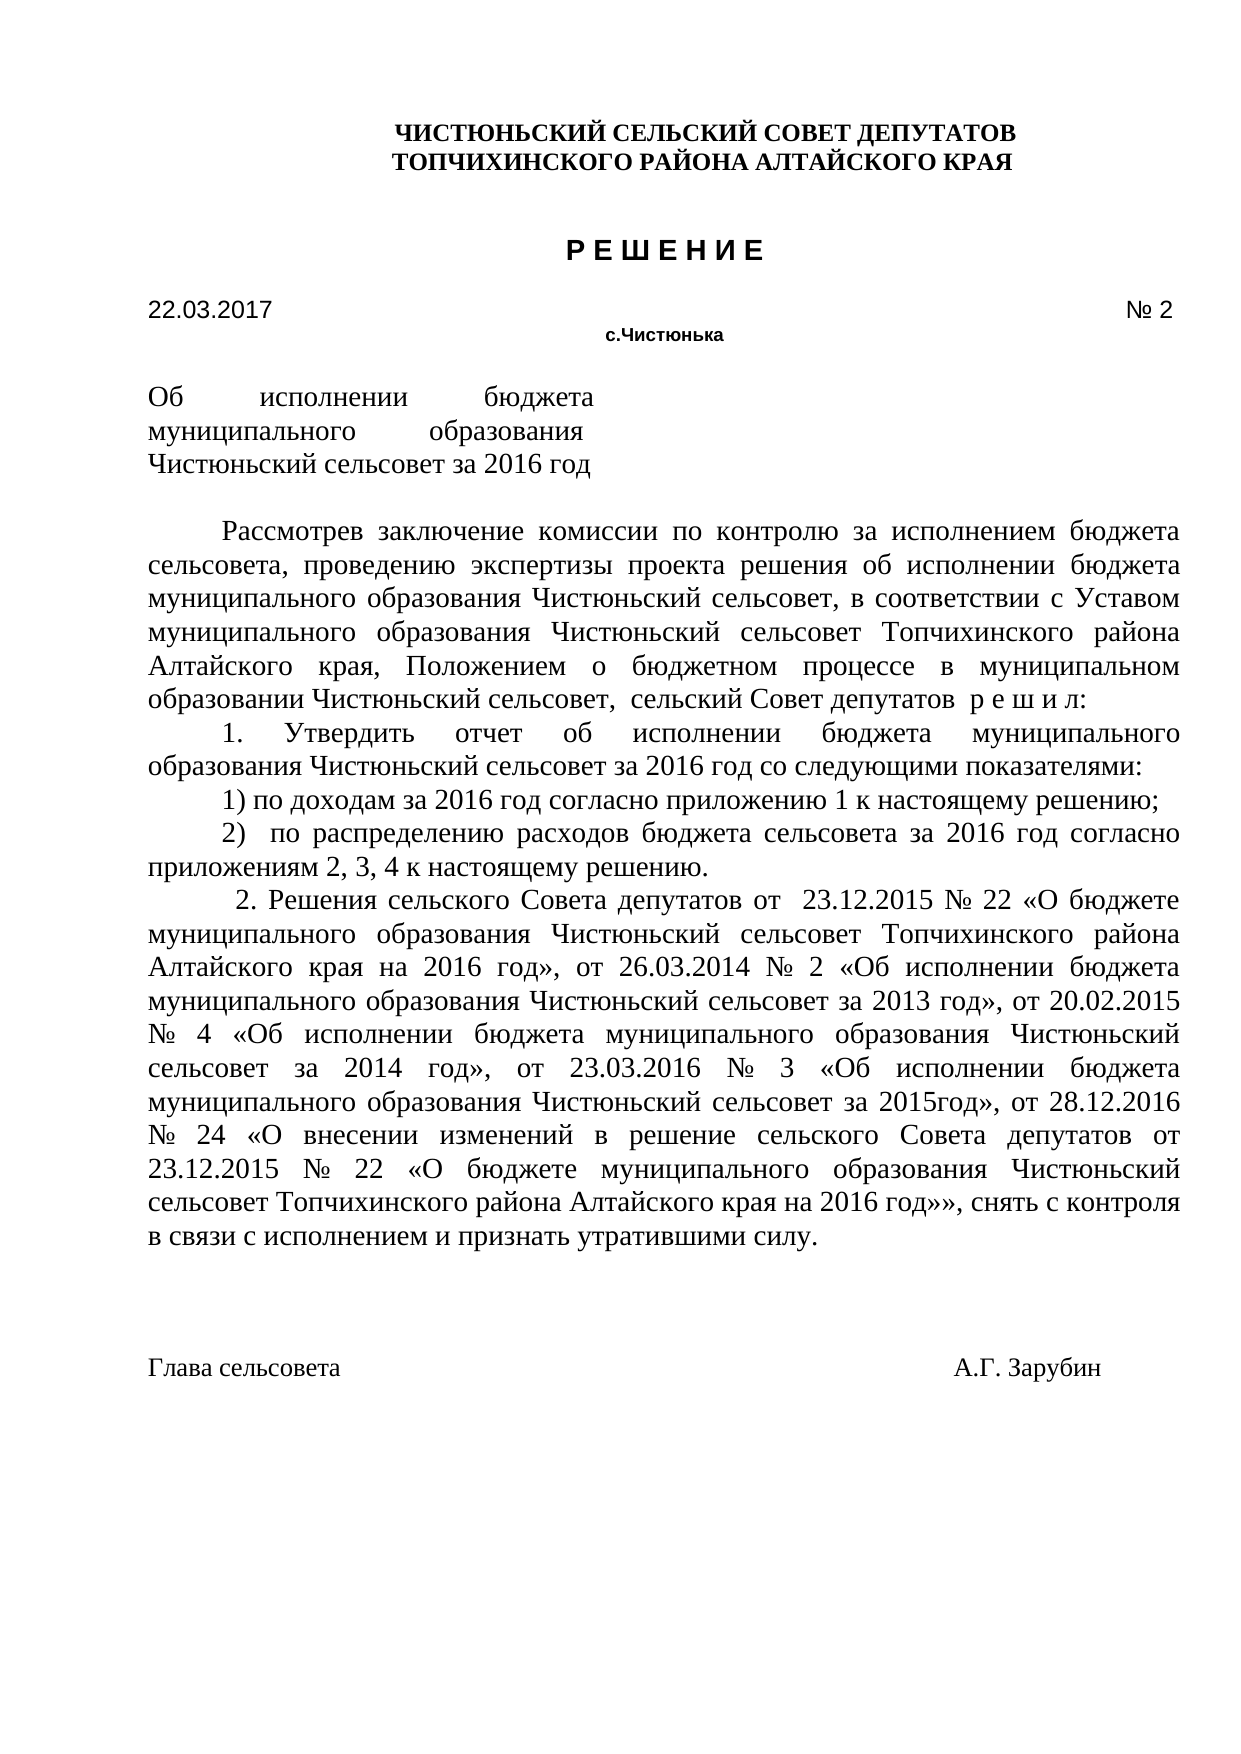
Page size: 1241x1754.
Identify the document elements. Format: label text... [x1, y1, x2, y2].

title Р Е Ш Е Н И Е [148, 233, 1181, 267]
text 2. Решения сельского Совета депутатов от 23.12.2015 № 22 «О бюджете муниципального образования Чистюньский сельсовет Топчихинского района Алтайского края на 2016 год», от 26.03.2014 № 2 «Об исполнении бюджета муниципального образования Чистюньский сельсовет за 2013 год», от 20.02.2015 № 4 «Об исполнении бюджета муниципального образования Чистюньский сельсовет за 2014 год», от 23.03.2016 № 3 «Об исполнении бюджета муниципального образования Чистюньский сельсовет за 2015год», от 28.12.2016 № 24 «О внесении изменений в решение сельского Совета депутатов от 23.12.2015 № 22 «О бюджете муниципального образования Чистюньский сельсовет Топчихинского района Алтайского края на 2016 год»», снять с контроля в связи с исполнением и признать утратившими силу. [148, 882, 1181, 1251]
text Глава сельсовета А.Г. Зарубин [148, 1352, 1181, 1405]
text 1) по доходам за 2016 год согласно приложению 1 к настоящему решению; [148, 782, 1181, 815]
subtitle ЧИСТЮНЬСКИЙ СЕЛЬСКИЙ СОВЕТ ДЕПУТАТОВ [148, 118, 1181, 147]
text Рассмотрев заключение комиссии по контролю за исполнением бюджета сельсовета, проведению экспертизы проекта решения об исполнении бюджета муниципального образования Чистюньский сельсовет, в соответствии с Уставом муниципального образования Чистюньский сельсовет Топчихинского района Алтайского края, Положением о бюджетном процессе в муниципальном образовании Чистюньский сельсовет, сельский Совет депутатов р е ш и л: [148, 513, 1181, 715]
title 22.03.2017 № 2 [148, 295, 1181, 324]
subtitle ТОПЧИХИНСКОГО РАЙОНА АЛТАЙСКОГО КРАЯ [148, 147, 1181, 176]
text 2) по распределению расходов бюджета сельсовета за 2016 год согласно приложениям 2, 3, 4 к настоящему решению. [148, 815, 1181, 882]
table_header Об исполнении бюджета муниципального образования Чистюньский сельсовет за 2016 год [136, 379, 606, 480]
title с.Чистюнька [148, 324, 1181, 346]
text 1. Утвердить отчет об исполнении бюджета муниципального образования Чистюньский сельсовет за 2016 год со следующими показателями: [148, 715, 1181, 782]
